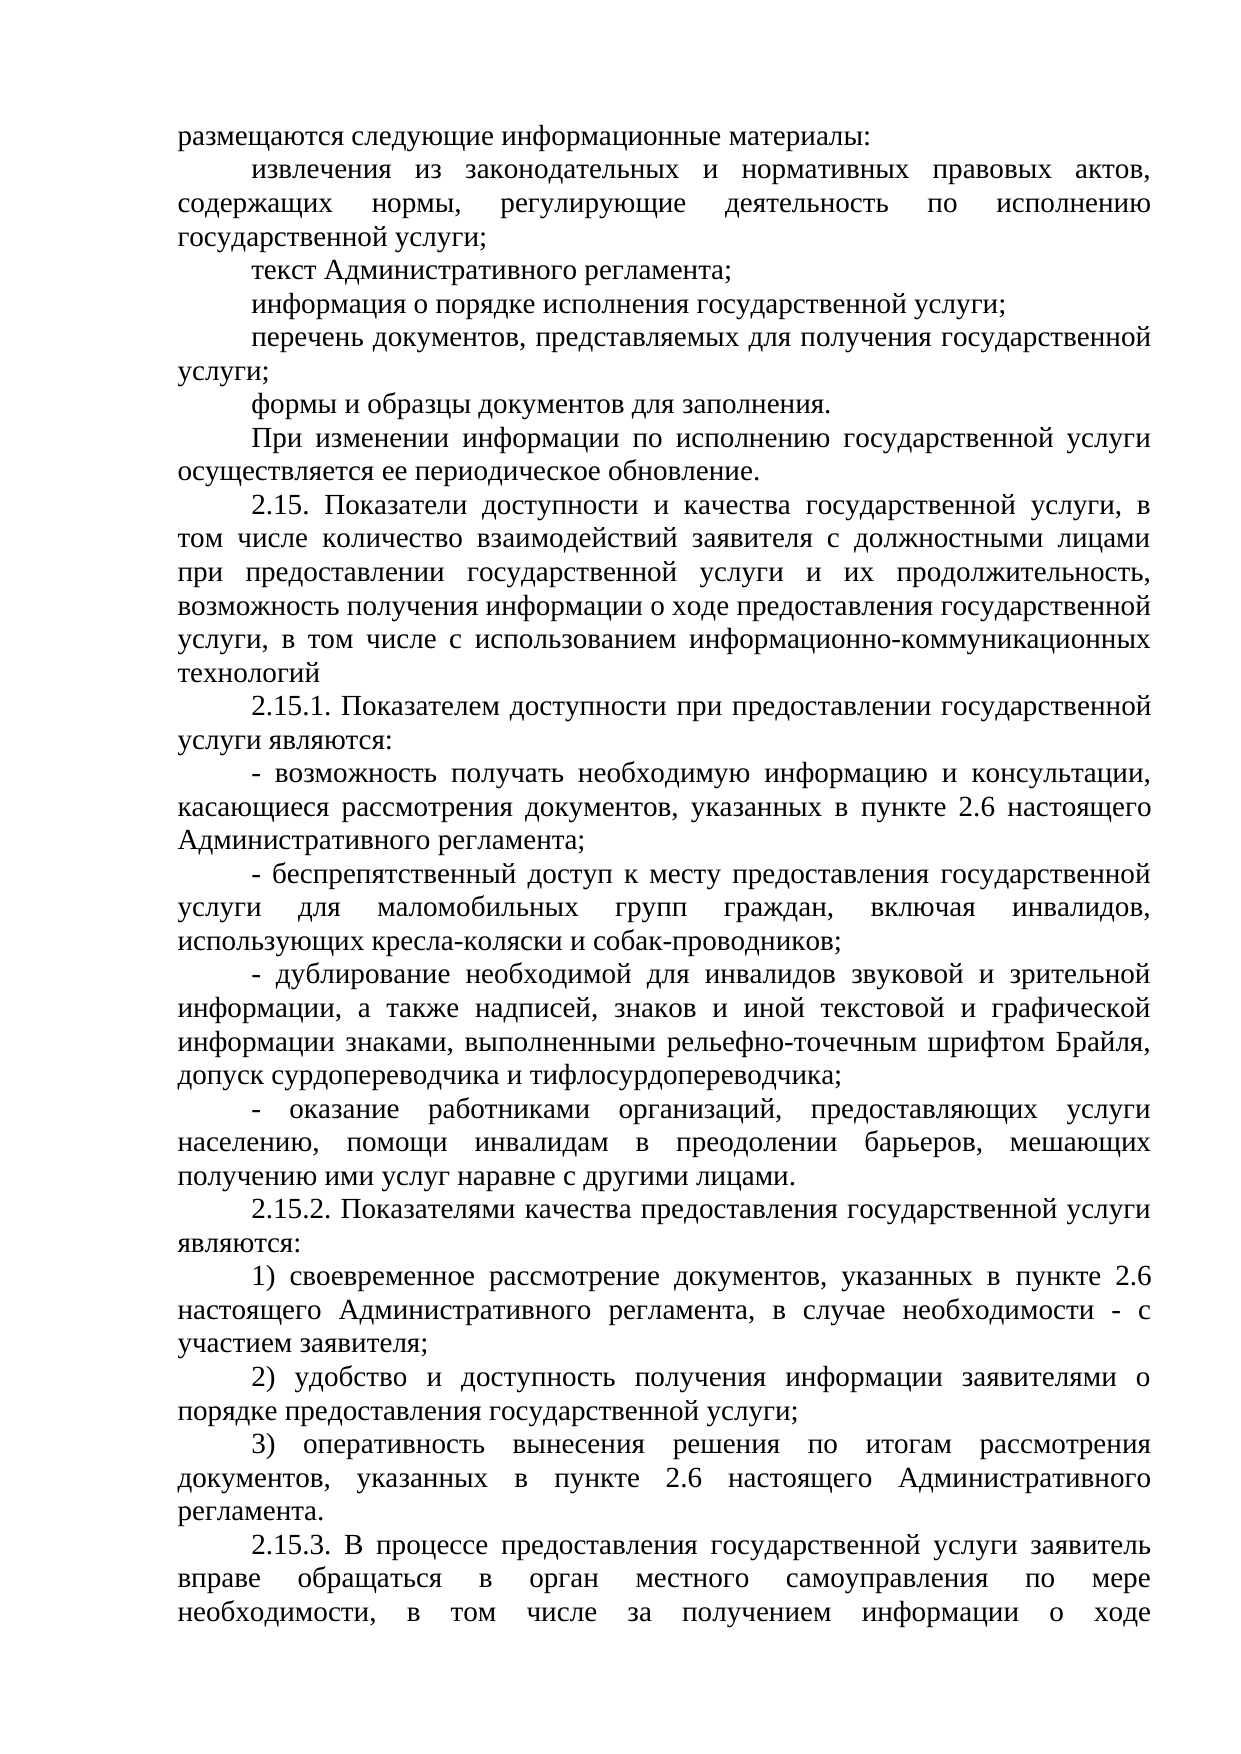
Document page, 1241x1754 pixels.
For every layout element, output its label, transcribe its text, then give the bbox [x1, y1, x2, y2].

text - оказание работниками организаций, предоставляющих услуги населению, помощи инвалидам в преодолении барьеров, мешающих получению ими услуг наравне с другими лицами. [177, 1091, 1152, 1191]
text 2.15.1. Показателем доступности при предоставлении государственной услуги являются: [177, 688, 1152, 755]
text информация о порядке исполнения государственной услуги; [177, 286, 1152, 319]
title 2.15. Показатели доступности и качества государственной услуги, в том числе количество взаимодействий заявителя с должностными лицами при предоставлении государственной услуги и их продолжительность, возможность получения информации о ходе предоставления государственной услуги, в том числе с использованием информационно-коммуникационных технологий [177, 487, 1152, 688]
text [177, 1527, 1152, 1627]
text формы и образцы документов для заполнения. [177, 386, 1152, 420]
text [177, 118, 1152, 152]
text перечень документов, представляемых для получения государственной услуги; [177, 319, 1152, 386]
text - возможность получать необходимую информацию и консультации, касающиеся рассмотрения документов, указанных в пункте 2.6 настоящего Административного регламента; [177, 755, 1152, 856]
text 2.15.2. Показателями качества предоставления государственной услуги являются: [177, 1191, 1152, 1258]
text текст Административного регламента; [177, 252, 1152, 286]
text - дублирование необходимой для инвалидов звуковой и зрительной информации, а также надписей, знаков и иной текстовой и графической информации знаками, выполненными рельефно-точечным шрифтом Брайля, допуск сурдопереводчика и тифлосурдопереводчика; [177, 957, 1152, 1091]
text 2) удобство и доступность получения информации заявителями о порядке предоставления государственной услуги; [177, 1359, 1152, 1426]
text извлечения из законодательных и нормативных правовых актов, содержащих нормы, регулирующие деятельность по исполнению государственной услуги; [177, 152, 1152, 252]
text 3) оперативность вынесения решения по итогам рассмотрения документов, указанных в пункте 2.6 настоящего Административного регламента. [177, 1426, 1152, 1527]
text При изменении информации по исполнению государственной услуги осуществляется ее периодическое обновление. [177, 420, 1152, 487]
text 1) своевременное рассмотрение документов, указанных в пункте 2.6 настоящего Административного регламента, в случае необходимости - с участием заявителя; [177, 1258, 1152, 1359]
text - беспрепятственный доступ к месту предоставления государственной услуги для маломобильных групп граждан, включая инвалидов, использующих кресла-коляски и собак-проводников; [177, 856, 1152, 957]
